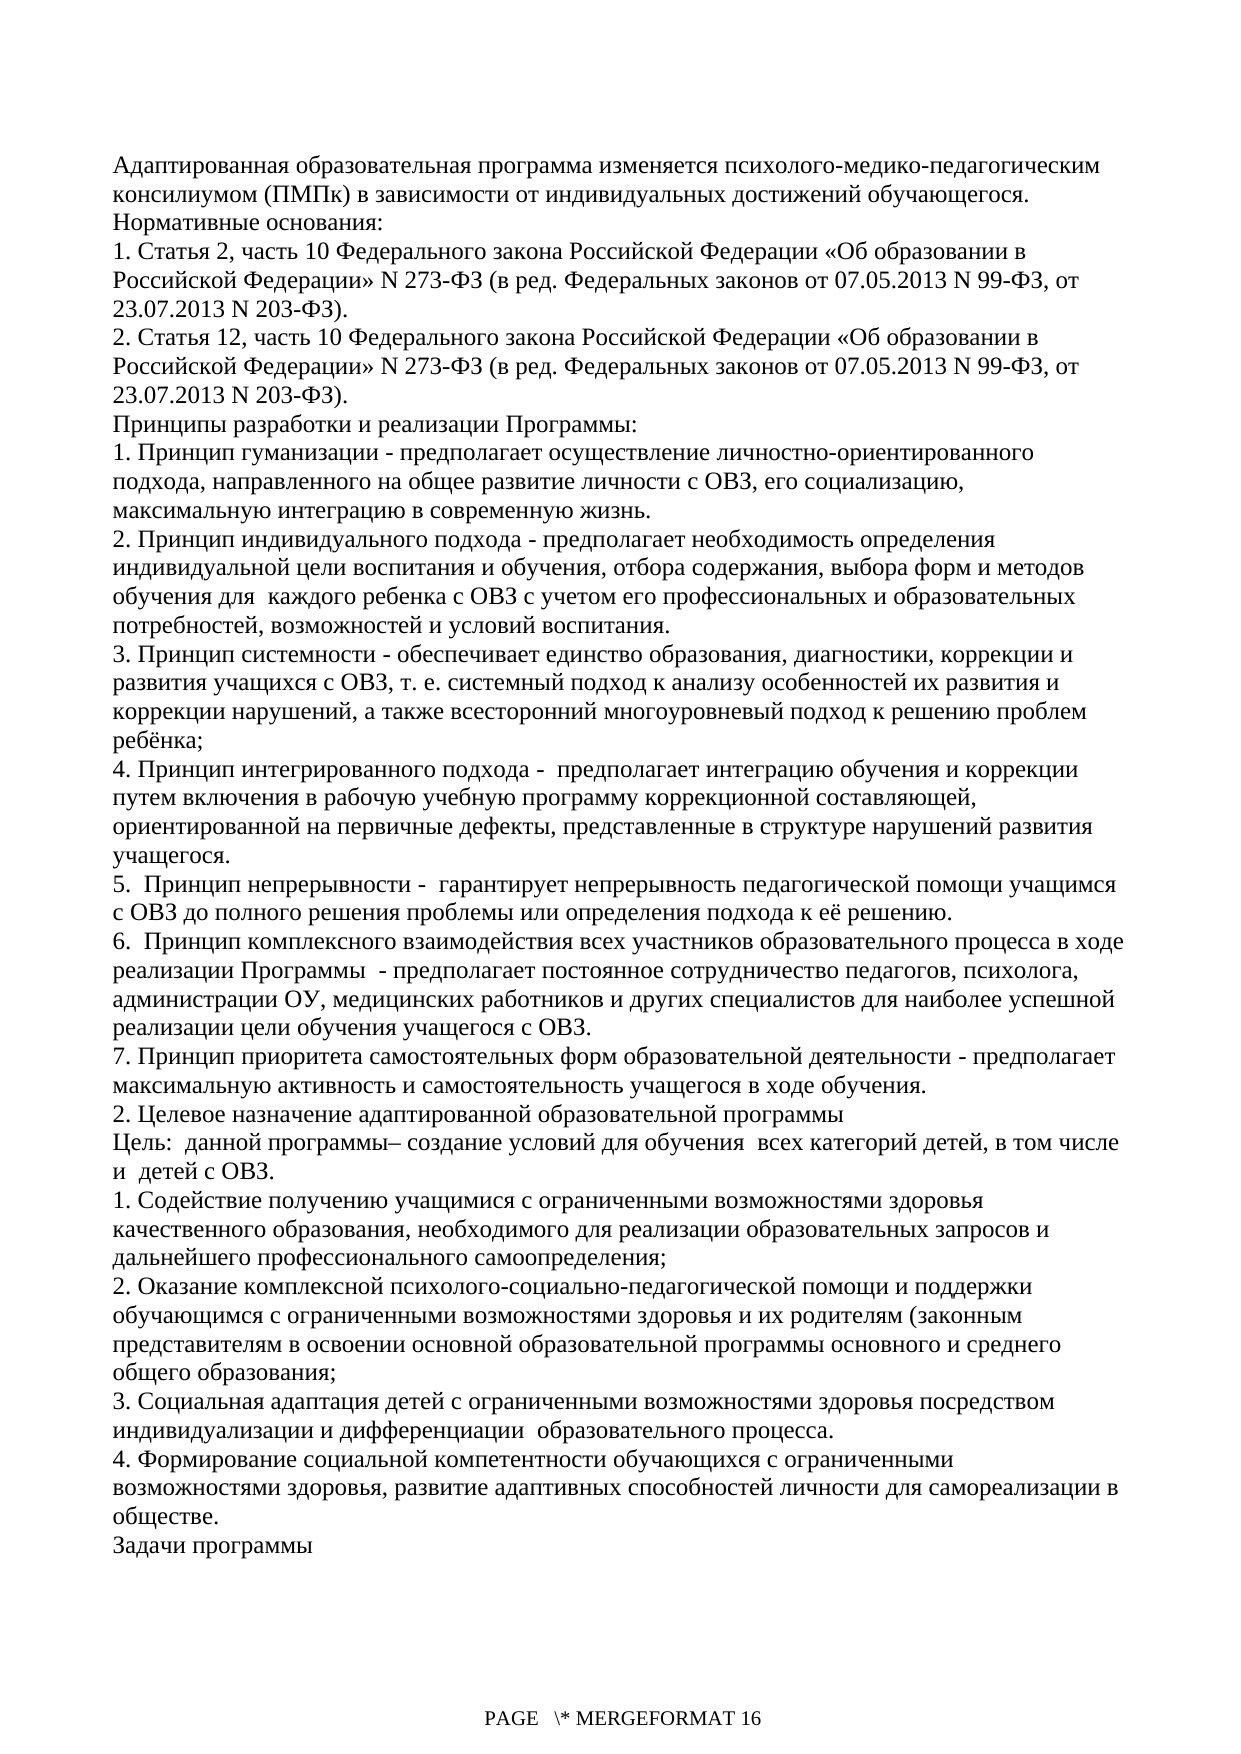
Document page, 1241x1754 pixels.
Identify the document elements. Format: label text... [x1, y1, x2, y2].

text 2. Статья 12, часть 10 Федерального закона Российской Федерации «Об образовании в Российской Федерации» N 273-ФЗ (в ред. Федеральных законов от 07.05.2013 N 99-ФЗ, от 23.07.2013 N 203-ФЗ). [112, 322, 1128, 409]
text 1. Статья 2, часть 10 Федерального закона Российской Федерации «Об образовании в Российской Федерации» N 273-ФЗ (в ред. Федеральных законов от 07.05.2013 N 99-ФЗ, от 23.07.2013 N 203-ФЗ). [112, 236, 1128, 322]
text Задачи программы [112, 1530, 1128, 1559]
text Принципы разработки и реализации Программы: [112, 409, 1128, 437]
text 4. Принцип интегрированного подхода - предполагает интеграцию обучения и коррекции путем включения в рабочую учебную программу коррекционной составляющей, ориентированной на первичные дефекты, представленные в структуре нарушений развития учащегося. [112, 754, 1128, 869]
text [112, 150, 1128, 207]
text 3. Принцип системности - обеспечивает единство образования, диагностики, коррекции и развития учащихся с ОВЗ, т. е. системный подход к анализу особенностей их развития и коррекции нарушений, а также всесторонний многоуровневый подход к решению проблем ребёнка; [112, 639, 1128, 754]
text Нормативные основания: [112, 207, 1128, 236]
text 2. Целевое назначение адаптированной образовательной программы [112, 1099, 1128, 1127]
text Цель: данной программы– создание условий для обучения всех категорий детей, в том числе и детей с ОВЗ. [112, 1127, 1128, 1185]
text 2. Оказание комплексной психолого-социально-педагогической помощи и поддержки обучающимся с ограниченными возможностями здоровья и их родителям (законным представителям в освоении основной образовательной программы основного и среднего общего образования; [112, 1271, 1128, 1386]
text 3. Социальная адаптация детей с ограниченными возможностями здоровья посредством индивидуализации и дифференциации образовательного процесса. [112, 1386, 1128, 1444]
text 1. Содействие получению учащимися с ограниченными возможностями здоровья качественного образования, необходимого для реализации образовательных запросов и дальнейшего профессионального самоопределения; [112, 1185, 1128, 1271]
text 1. Принцип гуманизации - предполагает осуществление личностно-ориентированного подхода, направленного на общее развитие личности с ОВЗ, его социализацию, максимальную интеграцию в современную жизнь. [112, 437, 1128, 524]
text 2. Принцип индивидуального подхода - предполагает необходимость определения индивидуальной цели воспитания и обучения, отбора содержания, выбора форм и методов обучения для каждого ребенка с ОВЗ с учетом его профессиональных и образовательных потребностей, возможностей и условий воспитания. [112, 524, 1128, 639]
text 6. Принцип комплексного взаимодействия всех участников образовательного процесса в ходе реализации Программы - предполагает постоянное сотрудничество педагогов, психолога, администрации ОУ, медицинских работников и других специалистов для наиболее успешной реализации цели обучения учащегося с ОВЗ. [112, 926, 1128, 1041]
text 5. Принцип непрерывности - гарантирует непрерывность педагогической помощи учащимся с ОВЗ до полного решения проблемы или определения подхода к её решению. [112, 869, 1128, 926]
text 4. Формирование социальной компетентности обучающихся с ограниченными возможностями здоровья, развитие адаптивных способностей личности для самореализации в обществе. [112, 1444, 1128, 1530]
text 7. Принцип приоритета самостоятельных форм образовательной деятельности - предполагает максимальную активность и самостоятельность учащегося в ходе обучения. [112, 1041, 1128, 1099]
